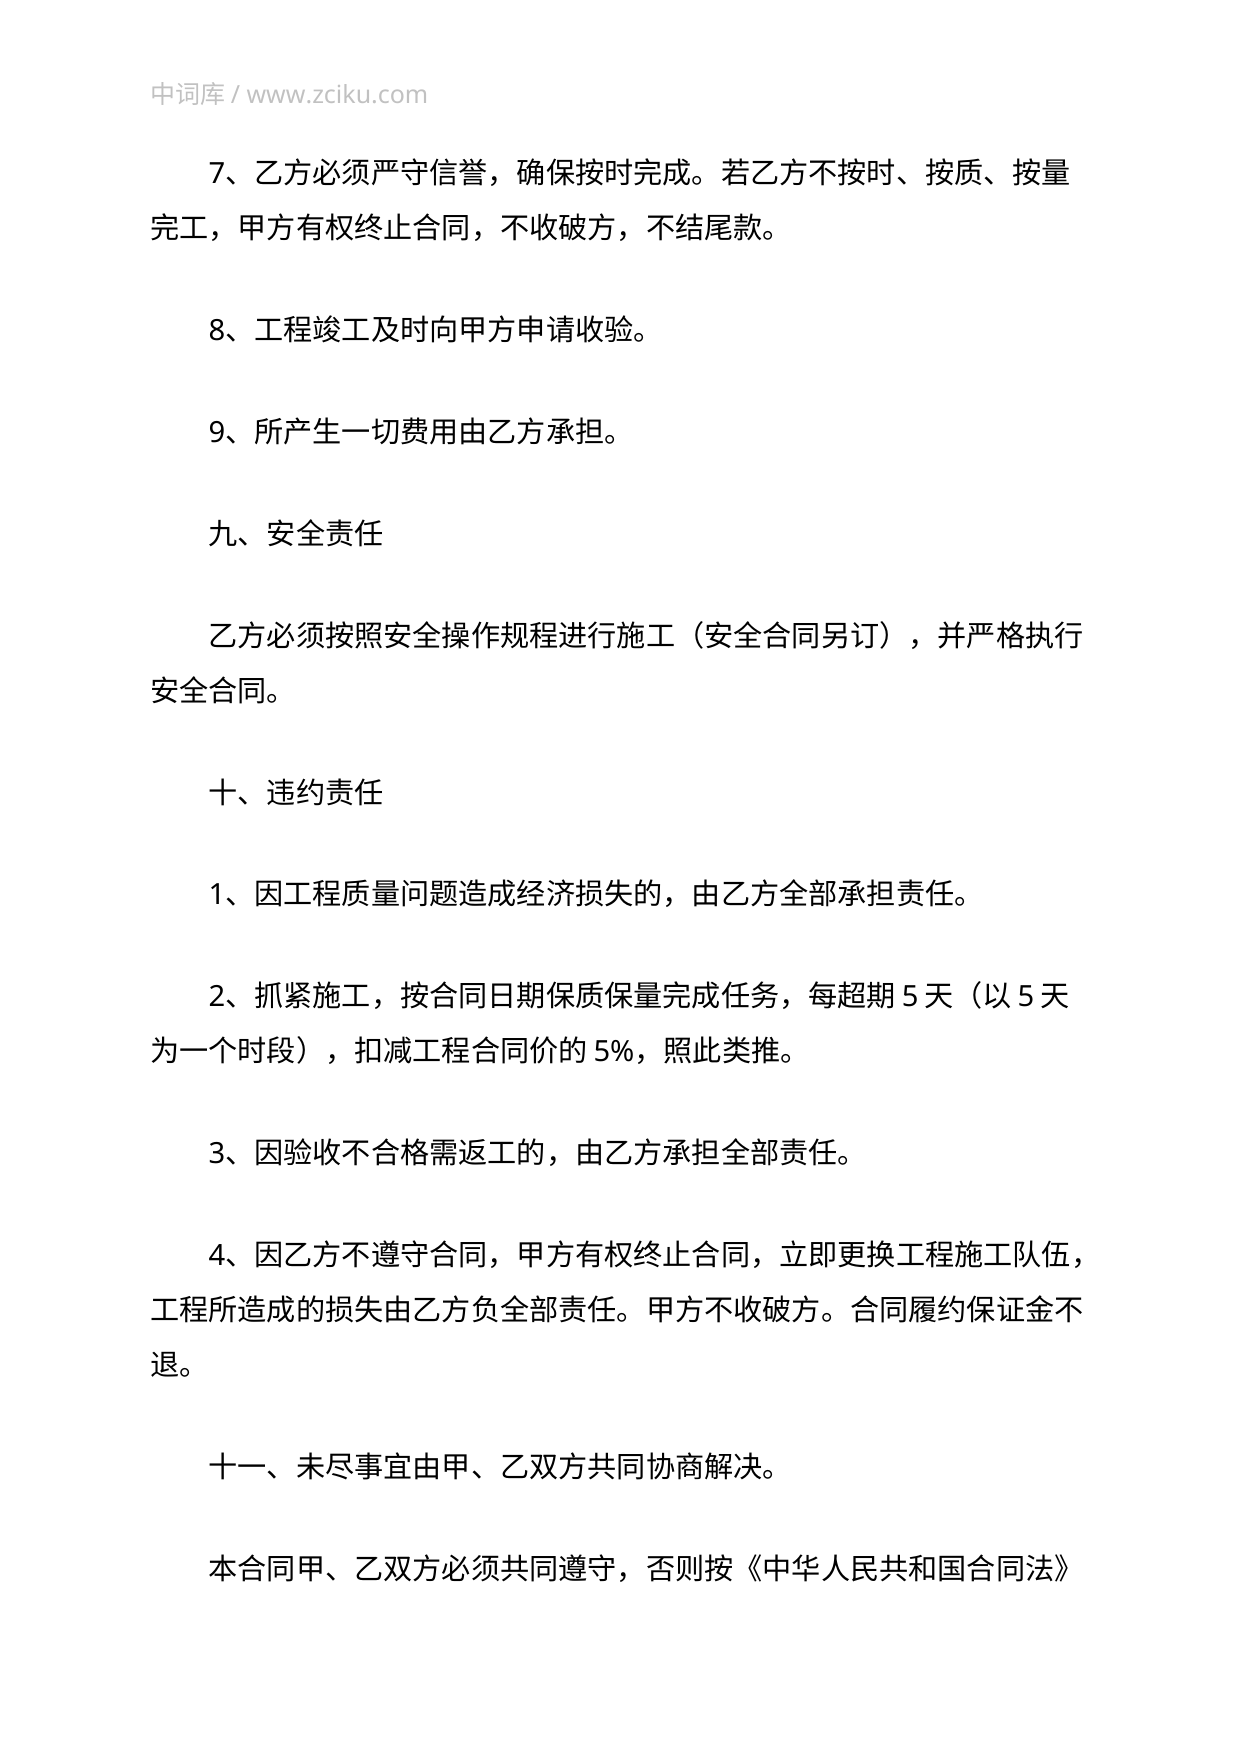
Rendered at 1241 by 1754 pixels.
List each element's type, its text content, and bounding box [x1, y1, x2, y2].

text 九、安全责任 [150, 511, 1090, 553]
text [150, 1545, 1090, 1588]
text 9、所产生一切费用由乙方承担。 [150, 409, 1090, 451]
text 3、因验收不合格需返工的，由乙方承担全部责任。 [150, 1130, 1090, 1172]
text 7、乙方必须严守信誉，确保按时完成。若乙方不按时、按质、按量完工，甲方有权终止合同，不收破方，不结尾款。 [150, 150, 1090, 247]
text 1、因工程质量问题造成经济损失的，由乙方全部承担责任。 [150, 871, 1090, 913]
text 十一、未尽事宜由甲、乙双方共同协商解决。 [150, 1443, 1090, 1486]
text 4、因乙方不遵守合同，甲方有权终止合同，立即更换工程施工队伍，工程所造成的损失由乙方负全部责任。甲方不收破方。合同履约保证金不退。 [150, 1232, 1090, 1384]
text 8、工程竣工及时向甲方申请收验。 [150, 307, 1090, 349]
text 乙方必须按照安全操作规程进行施工（安全合同另订），并严格执行安全合同。 [150, 612, 1090, 710]
text 2、抓紧施工，按合同日期保质保量完成任务，每超期5天（以5天为一个时段），扣减工程合同价的5%，照此类推。 [150, 973, 1090, 1070]
text 十、违约责任 [150, 769, 1090, 811]
